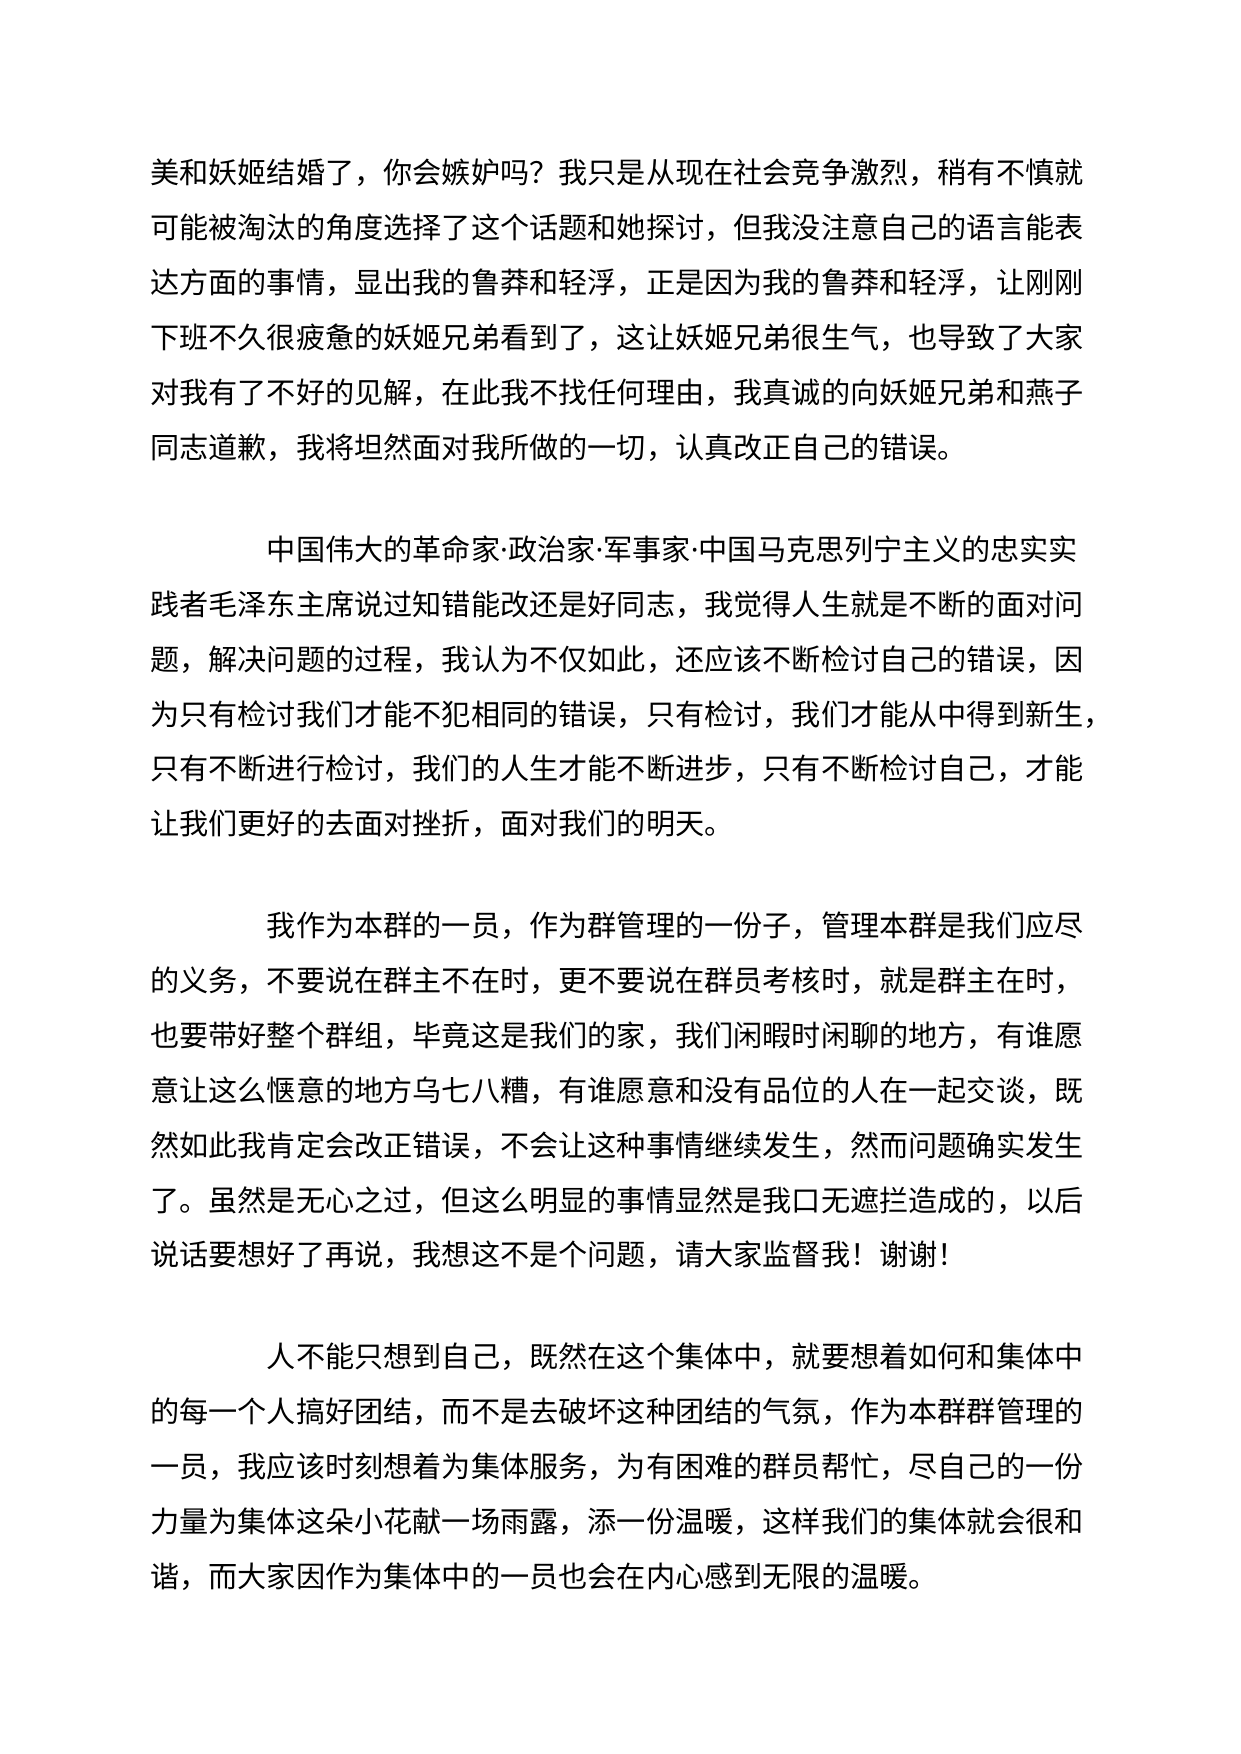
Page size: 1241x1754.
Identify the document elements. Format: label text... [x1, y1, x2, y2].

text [150, 150, 1090, 467]
text 中国伟大的革命家·政治家·军事家·中国马克思列宁主义的忠实实践者毛泽东主席说过知错能改还是好同志，我觉得人生就是不断的面对问题，解决问题的过程，我认为不仅如此，还应该不断检讨自己的错误，因为只有检讨我们才能不犯相同的错误，只有检讨，我们才能从中得到新生，只有不断进行检讨，我们的人生才能不断进步，只有不断检讨自己，才能让我们更好的去面对挫折，面对我们的明天。 [150, 526, 1090, 843]
text 人不能只想到自己，既然在这个集体中，就要想着如何和集体中的每一个人搞好团结，而不是去破坏这种团结的气氛，作为本群群管理的一员，我应该时刻想着为集体服务，为有困难的群员帮忙，尽自己的一份力量为集体这朵小花献一场雨露，添一份温暖，这样我们的集体就会很和谐，而大家因作为集体中的一员也会在内心感到无限的温暖。 [150, 1334, 1090, 1596]
text 我作为本群的一员，作为群管理的一份子，管理本群是我们应尽的义务，不要说在群主不在时，更不要说在群员考核时，就是群主在时，也要带好整个群组，毕竟这是我们的家，我们闲暇时闲聊的地方，有谁愿意让这么惬意的地方乌七八糟，有谁愿意和没有品位的人在一起交谈，既然如此我肯定会改正错误，不会让这种事情继续发生，然而问题确实发生了。虽然是无心之过，但这么明显的事情显然是我口无遮拦造成的，以后说话要想好了再说，我想这不是个问题，请大家监督我！谢谢！ [150, 903, 1090, 1274]
